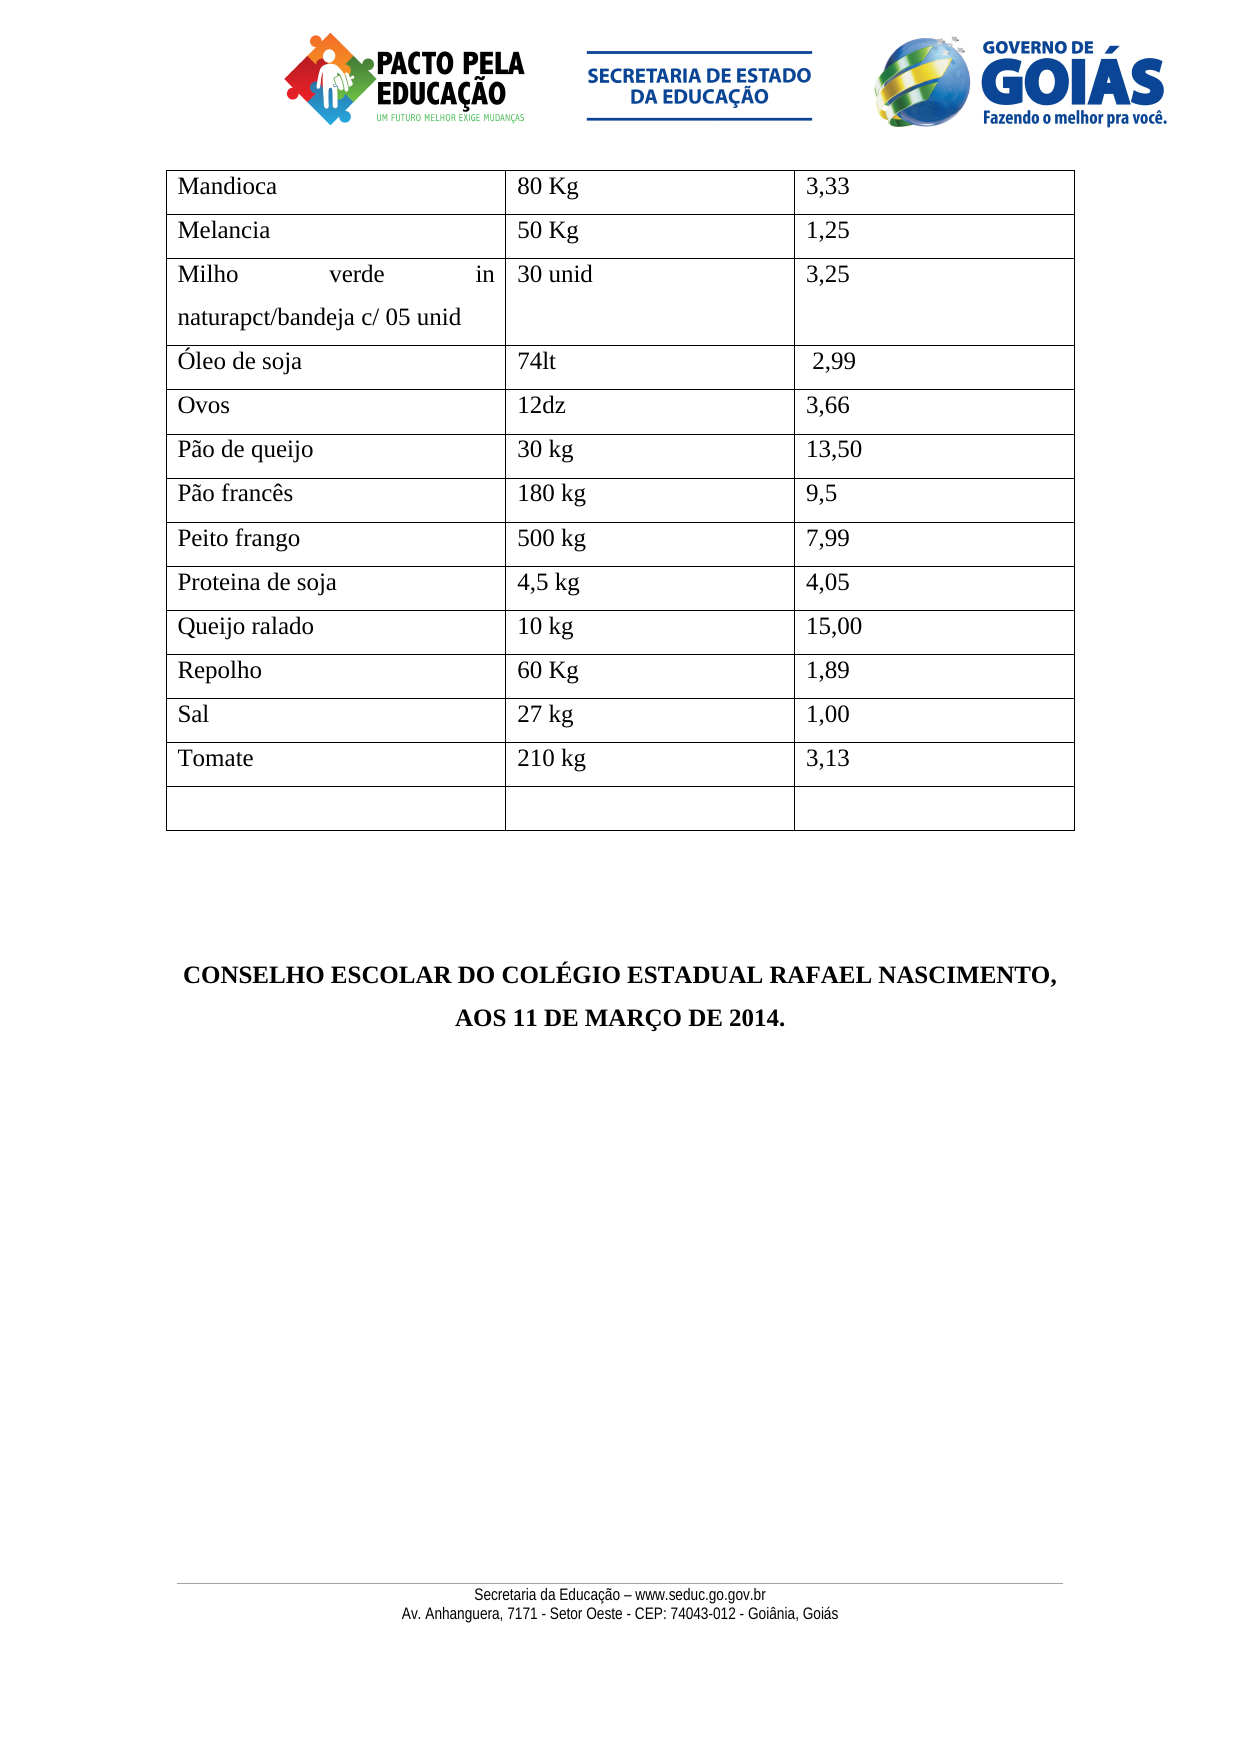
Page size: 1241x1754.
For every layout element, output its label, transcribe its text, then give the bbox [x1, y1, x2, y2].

table_cell [506, 787, 794, 830]
table_cell 4,5 kg [506, 567, 794, 610]
table_cell [795, 787, 1074, 830]
table_cell 1,25 [795, 215, 1074, 258]
table_cell 80 Kg [506, 171, 794, 214]
table_cell Ovos [167, 390, 505, 433]
table_cell Pão francês [167, 479, 505, 522]
table_cell 210 kg [506, 743, 794, 786]
table_cell Milho verde in naturapct/bandeja c/ 05 unid [167, 259, 505, 345]
table_cell 3,66 [795, 390, 1074, 433]
table_cell 27 kg [506, 699, 794, 742]
table_cell 30 unid [506, 259, 794, 345]
text CONSELHO ESCOLAR DO COLÉGIO ESTADUAL RAFAEL NASCIMENTO, AOS 11 DE MARÇO DE 2014. [177, 960, 1063, 1032]
table_cell Tomate [167, 743, 505, 786]
table_cell 500 kg [506, 523, 794, 566]
table_cell 4,05 [795, 567, 1074, 610]
table_cell 7,99 [795, 523, 1074, 566]
table_cell 60 Kg [506, 655, 794, 698]
table_cell 3,33 [795, 171, 1074, 214]
table_cell 2,99 [795, 346, 1074, 389]
table_cell Sal [167, 699, 505, 742]
table_cell 9,5 [795, 479, 1074, 522]
table_cell 180 kg [506, 479, 794, 522]
picture [275, 28, 1174, 136]
table_cell 1,00 [795, 699, 1074, 742]
table_cell 12dz [506, 390, 794, 433]
table_cell 3,25 [795, 259, 1074, 345]
table_cell 50 Kg [506, 215, 794, 258]
table_cell 1,89 [795, 655, 1074, 698]
table_cell Peito frango [167, 523, 505, 566]
table_cell Pão de queijo [167, 435, 505, 477]
table_cell Melancia [167, 215, 505, 258]
table_cell 13,50 [795, 435, 1074, 477]
table_cell [167, 787, 505, 830]
table_cell 10 kg [506, 611, 794, 654]
table_cell 30 kg [506, 435, 794, 477]
table_cell Proteina de soja [167, 567, 505, 610]
table_cell 74lt [506, 346, 794, 389]
table_cell Óleo de soja [167, 346, 505, 389]
table_cell Repolho [167, 655, 505, 698]
table_cell 15,00 [795, 611, 1074, 654]
table_cell Mandioca [167, 171, 505, 214]
table_cell 3,13 [795, 743, 1074, 786]
table_cell Queijo ralado [167, 611, 505, 654]
